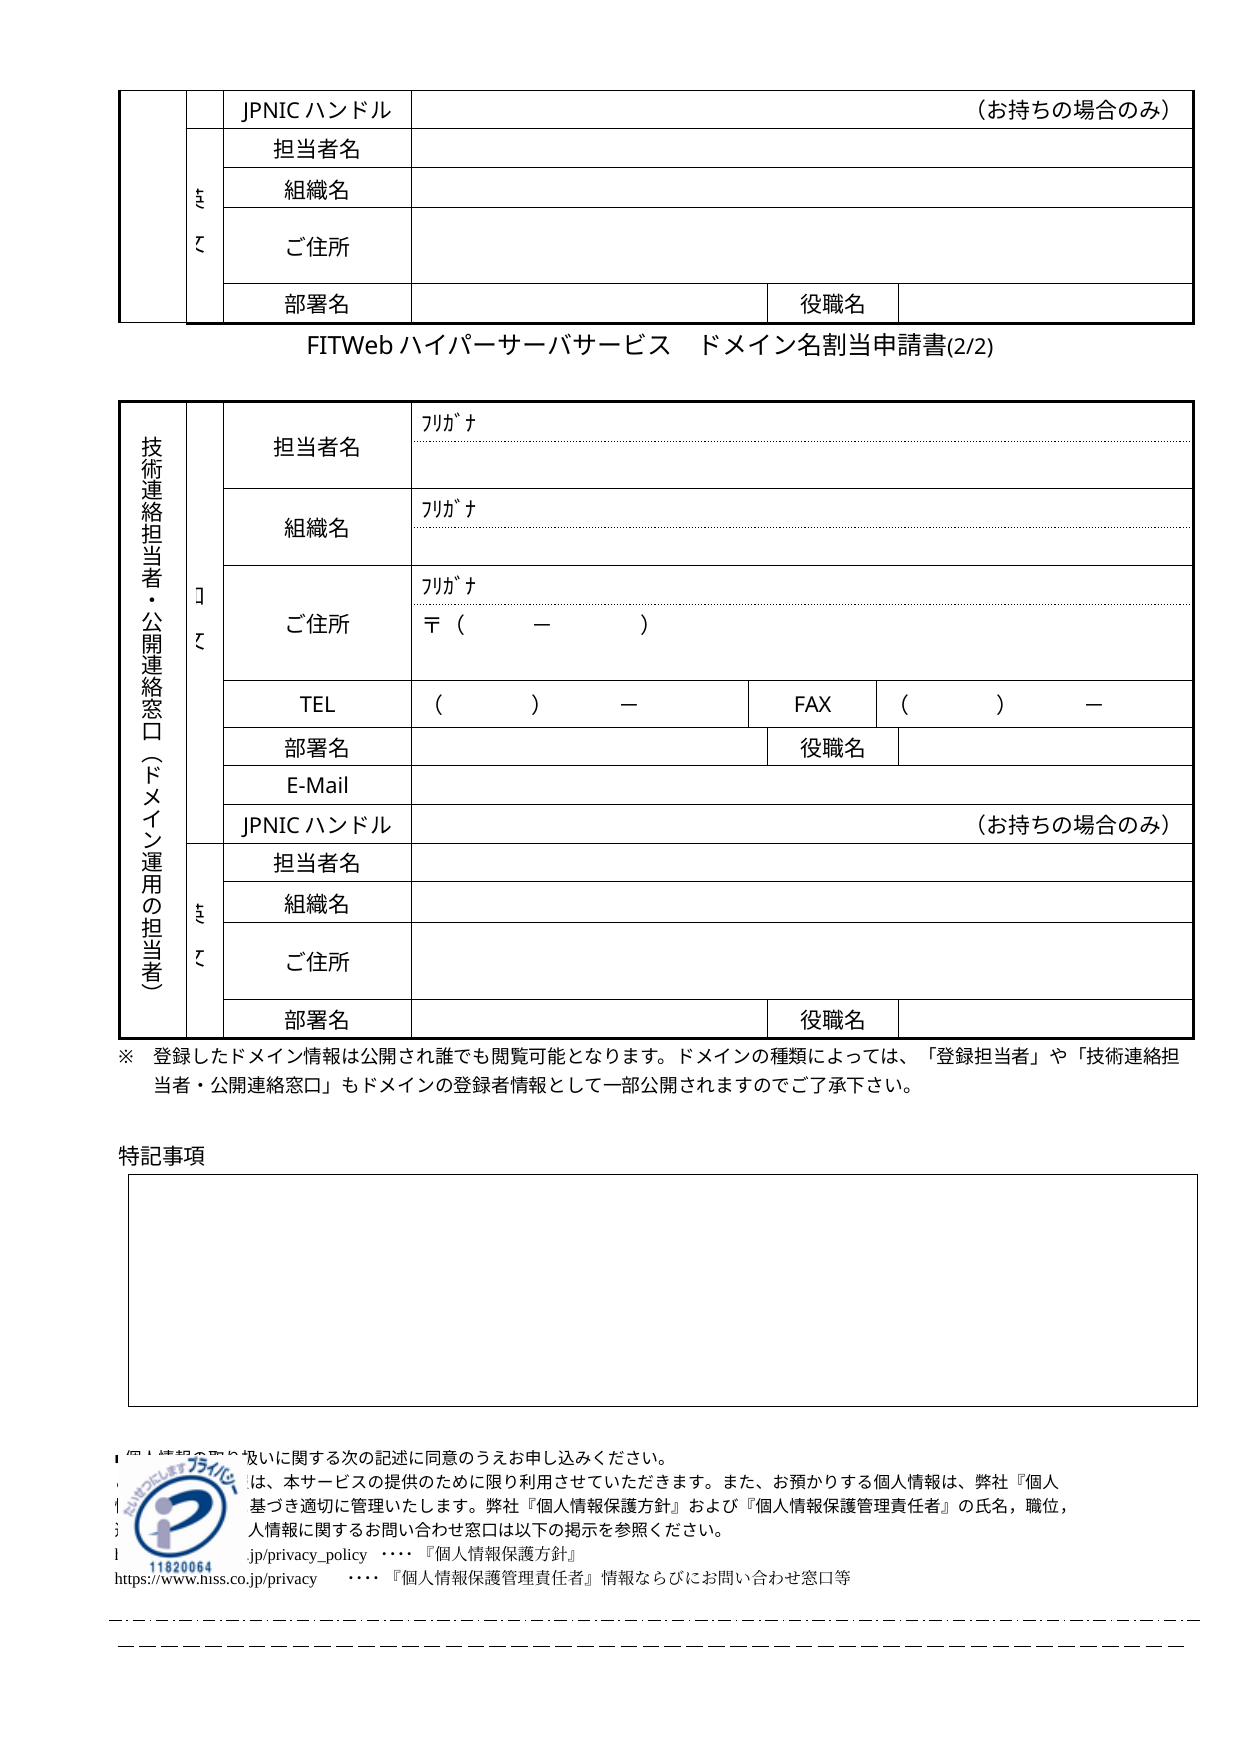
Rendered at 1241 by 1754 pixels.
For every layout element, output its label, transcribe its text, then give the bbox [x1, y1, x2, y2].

picture [118, 1455, 248, 1575]
table_cell 役職名 [768, 728, 898, 765]
text FITWebハイパーサーバサービス ドメイン名割当申請書(2/2) [118, 325, 1181, 362]
table_cell ご住所 [224, 208, 411, 283]
table_cell [899, 1000, 1192, 1037]
table_cell （お持ちの場合のみ） [412, 91, 1192, 128]
table_cell 部署名 [224, 284, 411, 322]
table_cell [412, 284, 767, 322]
table_cell FAX [749, 681, 876, 727]
table_header 和 文 [187, 403, 223, 842]
table_cell ご住所 [224, 923, 411, 999]
table_cell （ ） － [412, 681, 748, 727]
table_header 担当者名 [224, 403, 411, 488]
table_cell [412, 208, 1192, 283]
table_cell JPNICハンドル [224, 91, 411, 128]
table_cell [412, 844, 1192, 881]
table_header 技術連絡担当者・公開連絡窓口（ドメイン運用の担当者） [121, 403, 186, 1037]
table_cell 役職名 [768, 1000, 898, 1037]
table_cell E-Mail [224, 766, 411, 804]
table_cell [412, 527, 1192, 565]
table_cell ﾌﾘｶﾞﾅ [412, 566, 1192, 604]
table_cell ﾌﾘｶﾞﾅ [412, 489, 1192, 527]
table_cell ご住所 [224, 566, 411, 680]
table_cell [412, 129, 1192, 167]
table_cell 組織名 [224, 168, 411, 207]
table_header [118, 1587, 1189, 1646]
table_cell 部署名 [224, 728, 411, 765]
table_header [129, 1175, 1197, 1406]
table_cell （お持ちの場合のみ） [412, 805, 1192, 842]
table_cell [412, 923, 1192, 999]
list 登録したドメイン情報は公開され誰でも閲覧可能となります。ドメインの種類によっては、「登録担当者」や「技術連絡担当者・公開連絡窓口」もドメインの登録者情報として一部公開されますのでご了承下さい。 [118, 1040, 1181, 1099]
table_cell 担当者名 [224, 129, 411, 167]
table_cell [412, 168, 1192, 207]
table_cell 組織名 [224, 489, 411, 565]
table_cell [412, 728, 767, 765]
table_cell 役職名 [768, 284, 898, 322]
table_cell 英 文 [187, 129, 223, 322]
table_header ﾌﾘｶﾞﾅ [412, 403, 1192, 441]
table_cell 英 文 [187, 844, 223, 1037]
table_cell [412, 1000, 767, 1037]
table_cell 組織名 [224, 882, 411, 922]
table_cell [899, 728, 1192, 765]
table_cell [412, 766, 1192, 804]
table_cell [412, 441, 1192, 488]
table_cell 部署名 [224, 1000, 411, 1037]
table_cell （ ） － [877, 681, 1192, 727]
text 特記事項 [118, 1136, 1181, 1174]
table_cell JPNICハンドル [224, 805, 411, 842]
table_cell TEL [224, 681, 411, 727]
table_cell 〒（ － ） [412, 604, 1192, 680]
table_cell [412, 882, 1192, 922]
table_cell 担当者名 [224, 844, 411, 881]
table_cell [899, 284, 1192, 322]
